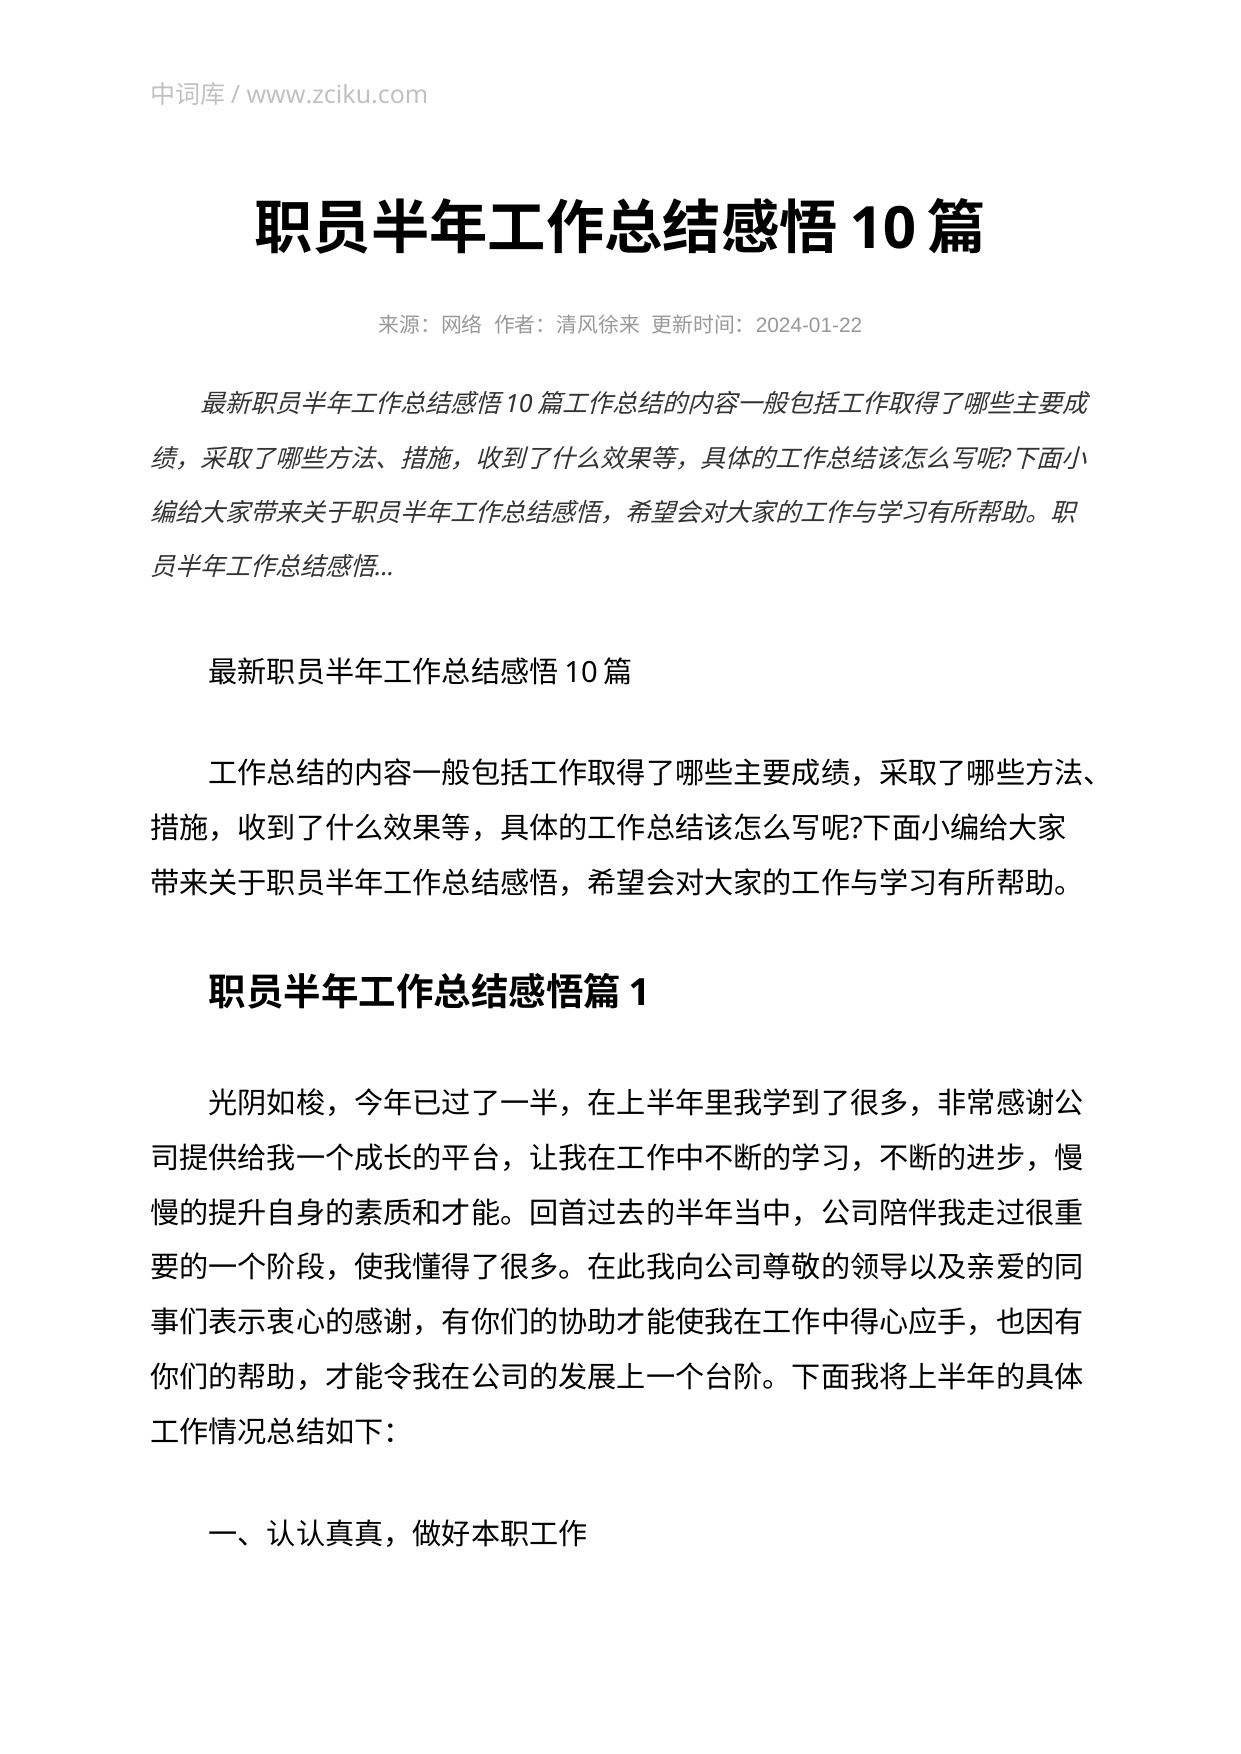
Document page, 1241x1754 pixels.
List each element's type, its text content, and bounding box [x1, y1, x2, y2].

text 最新职员半年工作总结感悟10篇工作总结的内容一般包括工作取得了哪些主要成绩，采取了哪些方法、措施，收到了什么效果等，具体的工作总结该怎么写呢?下面小编给大家带来关于职员半年工作总结感悟，希望会对大家的工作与学习有所帮助。职员半年工作总结感悟... [150, 384, 1090, 583]
text 工作总结的内容一般包括工作取得了哪些主要成绩，采取了哪些方法、措施，收到了什么效果等，具体的工作总结该怎么写呢?下面小编给大家带来关于职员半年工作总结感悟，希望会对大家的工作与学习有所帮助。 [150, 750, 1090, 902]
subtitle 职员半年工作总结感悟10篇 [150, 181, 1090, 266]
text 来源：网络 作者：清风徐来 更新时间：2024-01-22 [150, 313, 1090, 337]
text 光阴如梭，今年已过了一半，在上半年里我学到了很多，非常感谢公司提供给我一个成长的平台，让我在工作中不断的学习，不断的进步，慢慢的提升自身的素质和才能。回首过去的半年当中，公司陪伴我走过很重要的一个阶段，使我懂得了很多。在此我向公司尊敬的领导以及亲爱的同事们表示衷心的感谢，有你们的协助才能使我在工作中得心应手，也因有你们的帮助，才能令我在公司的发展上一个台阶。下面我将上半年的具体工作情况总结如下： [150, 1079, 1090, 1451]
text 职员半年工作总结感悟篇1 [150, 962, 1090, 1016]
text 最新职员半年工作总结感悟10篇 [150, 648, 1090, 691]
text 一、认认真真，做好本职工作 [150, 1511, 1090, 1553]
